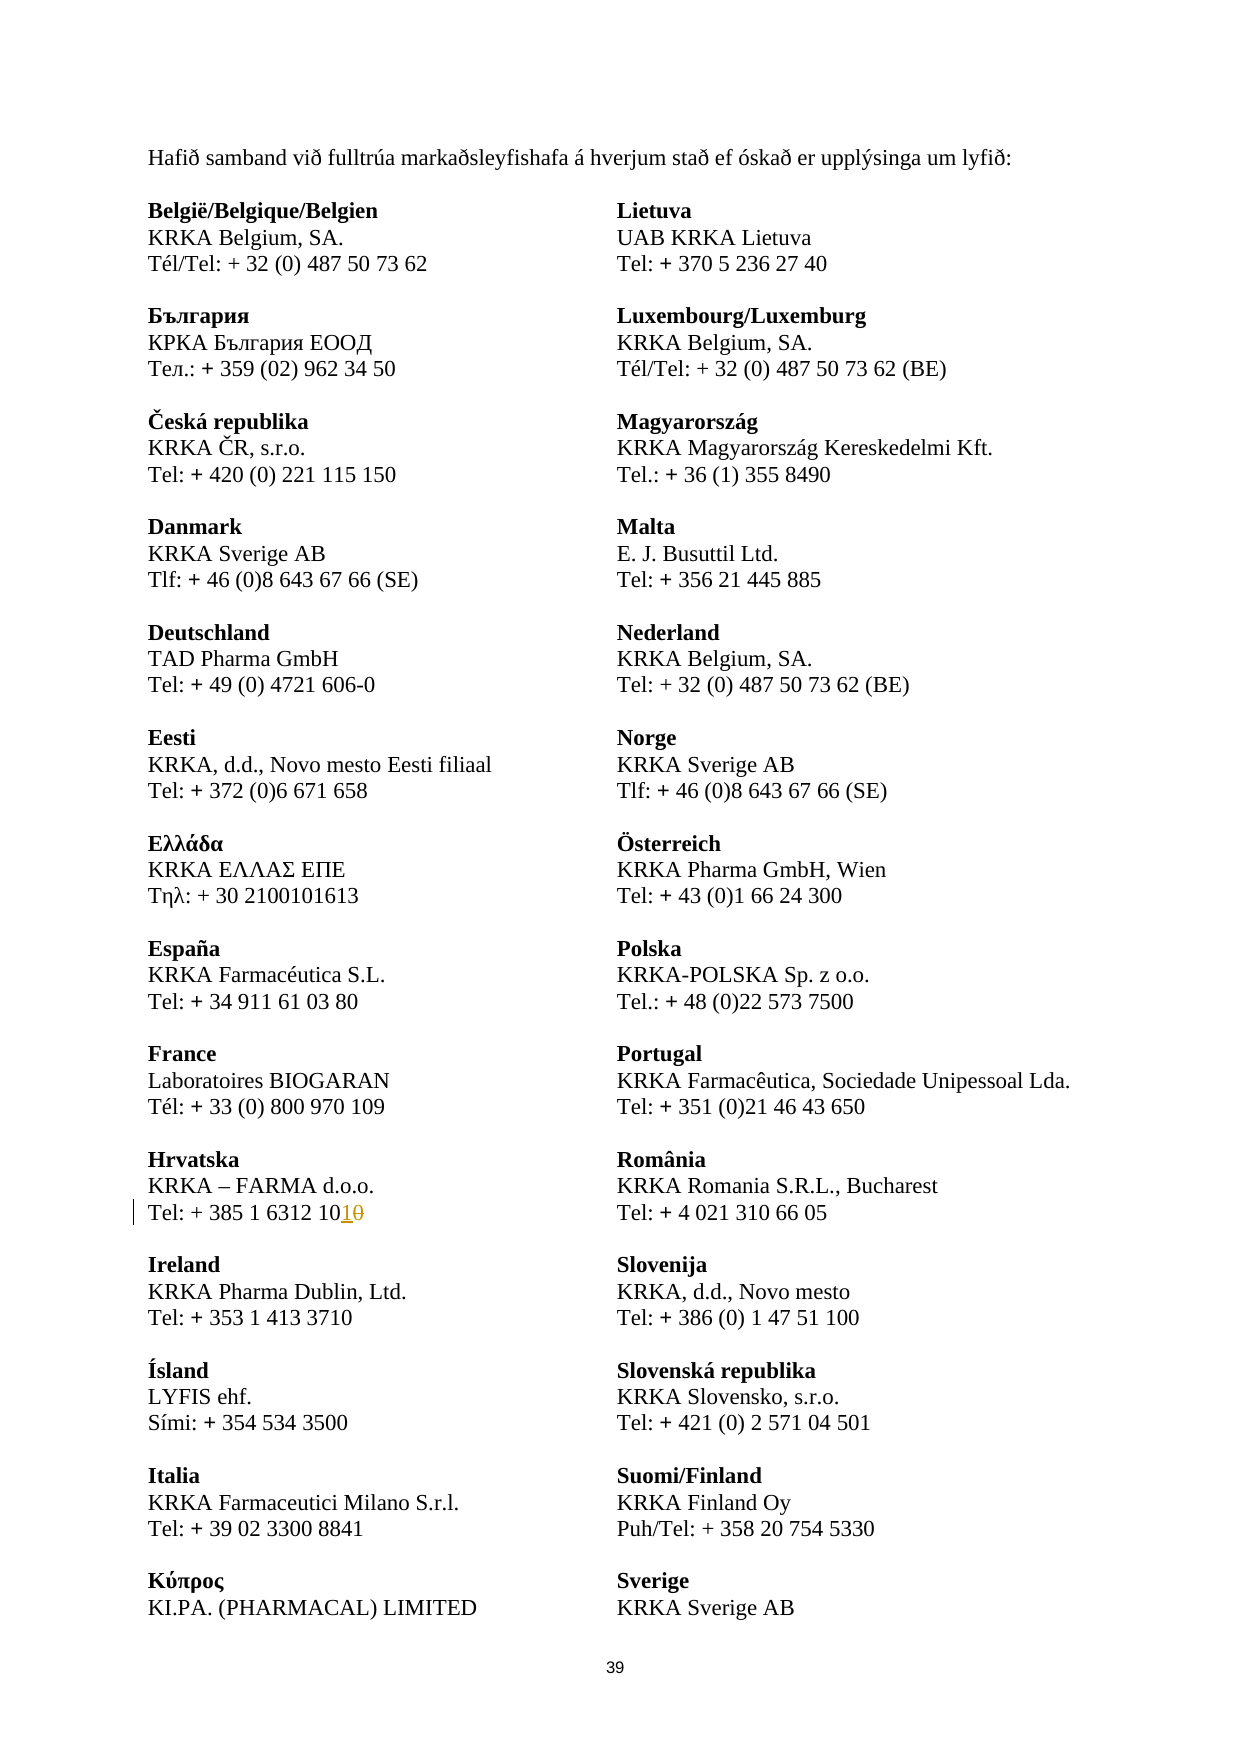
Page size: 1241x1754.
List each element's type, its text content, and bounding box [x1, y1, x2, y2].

table_cell Portugal KRKA Farmacêutica, Sociedade Unipessoal Lda. Tel: + 351 (0)21 46 43 650 [605, 1041, 1093, 1146]
table_header België/Belgique/Belgien KRKA Belgium, SA. Tél/Tel: + 32 (0) 487 50 73 62 [136, 197, 605, 303]
table_cell Eesti KRKA, d.d., Novo mesto Eesti filiaal Tel: + 372 (0)6 671 658 [136, 724, 605, 830]
table_cell Suomi/Finland KRKA Finland Oy Puh/Tel: + 358 20 754 5330 [605, 1462, 1093, 1568]
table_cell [605, 1568, 1093, 1620]
table_cell България КРКА България ЕООД Teл.: + 359 (02) 962 34 50 [136, 303, 605, 408]
table_cell Ireland KRKA Pharma Dublin, Ltd. Tel: + 353 1 413 3710 [136, 1251, 605, 1357]
table_cell Česká republika KRKA ČR, s.r.o. Tel: + 420 (0) 221 115 150 [136, 408, 605, 513]
table_cell Nederland KRKA Belgium, SA. Tel: + 32 (0) 487 50 73 62 (BE) [605, 619, 1093, 724]
table_cell Magyarország KRKA Magyarország Kereskedelmi Kft. Tel.: + 36 (1) 355 8490 [605, 408, 1093, 513]
text Hafið samband við fulltrúa markaðsleyfishafa á hverjum stað ef óskað er upplýsinga um lyfið: [148, 144, 1092, 171]
table_cell España KRKA Farmacéutica S.L. Tel: + 34 911 61 03 80 [136, 935, 605, 1041]
table_header Lietuva UAB KRKA Lietuva Tel: + 370 5 236 27 40 [605, 197, 1093, 303]
table_cell Polska KRKA-POLSKA Sp. z o.o. Tel.: + 48 (0)22 573 7500 [605, 935, 1093, 1041]
table_cell Danmark KRKA Sverige AB Tlf: + 46 (0)8 643 67 66 (SE) [136, 514, 605, 619]
table_cell România KRKA Romania S.R.L., Bucharest Tel: + 4 021 310 66 05 [605, 1146, 1093, 1251]
table_cell Deutschland TAD Pharma GmbH Tel: + 49 (0) 4721 606-0 [136, 619, 605, 724]
table_cell Slovenská republika KRKA Slovensko, s.r.o. Tel: + 421 (0) 2 571 04 501 [605, 1357, 1093, 1462]
table_cell Österreich KRKA Pharma GmbH, Wien Tel: + 43 (0)1 66 24 300 [605, 830, 1093, 935]
table_cell Luxembourg/Luxemburg KRKA Belgium, SA. Tél/Tel: + 32 (0) 487 50 73 62 (BE) [605, 303, 1093, 408]
table_cell Italia KRKA Farmaceutici Milano S.r.l. Tel: + 39 02 3300 8841 [136, 1462, 605, 1568]
table_cell Norge KRKA Sverige AB Tlf: + 46 (0)8 643 67 66 (SE) [605, 724, 1093, 830]
table_cell Ísland LYFIS ehf. Sími: + 354 534 3500 [136, 1357, 605, 1462]
table_cell Ελλάδα KRKA ΕΛΛΑΣ ΕΠΕ Τηλ: + 30 2100101613 [136, 830, 605, 935]
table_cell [136, 1568, 605, 1620]
table_cell Hrvatska KRKA – FARMA d.o.o. Tel: + 385 1 6312 10 [136, 1146, 605, 1251]
table_cell Slovenija KRKA, d.d., Novo mesto Tel: + 386 (0) 1 47 51 100 [605, 1251, 1093, 1357]
table_cell Malta E. J. Busuttil Ltd. Tel: + 356 21 445 885 [605, 514, 1093, 619]
table_cell France Laboratoires BIOGARAN Tél: + 33 (0) 800 970 109 [136, 1041, 605, 1146]
